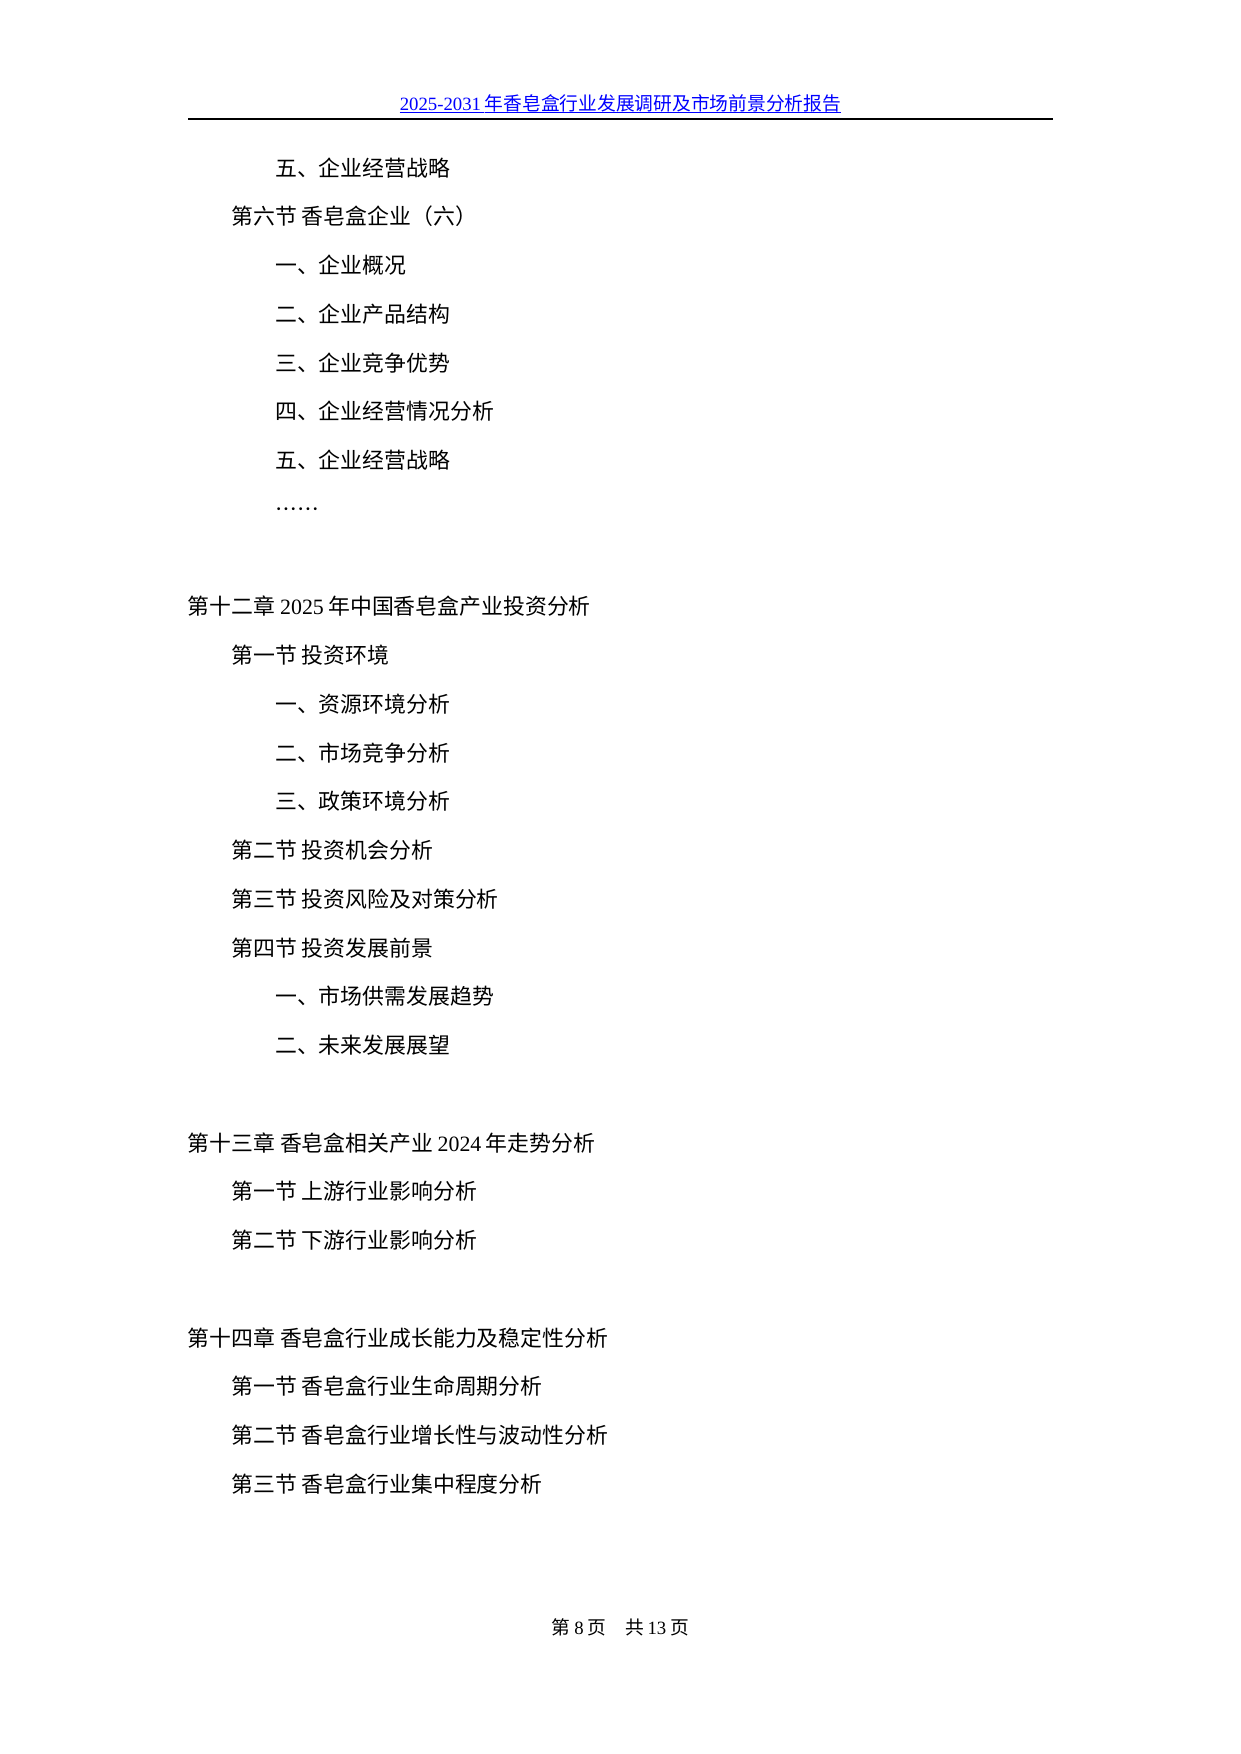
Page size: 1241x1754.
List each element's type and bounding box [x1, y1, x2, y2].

text [187, 150, 1053, 1499]
